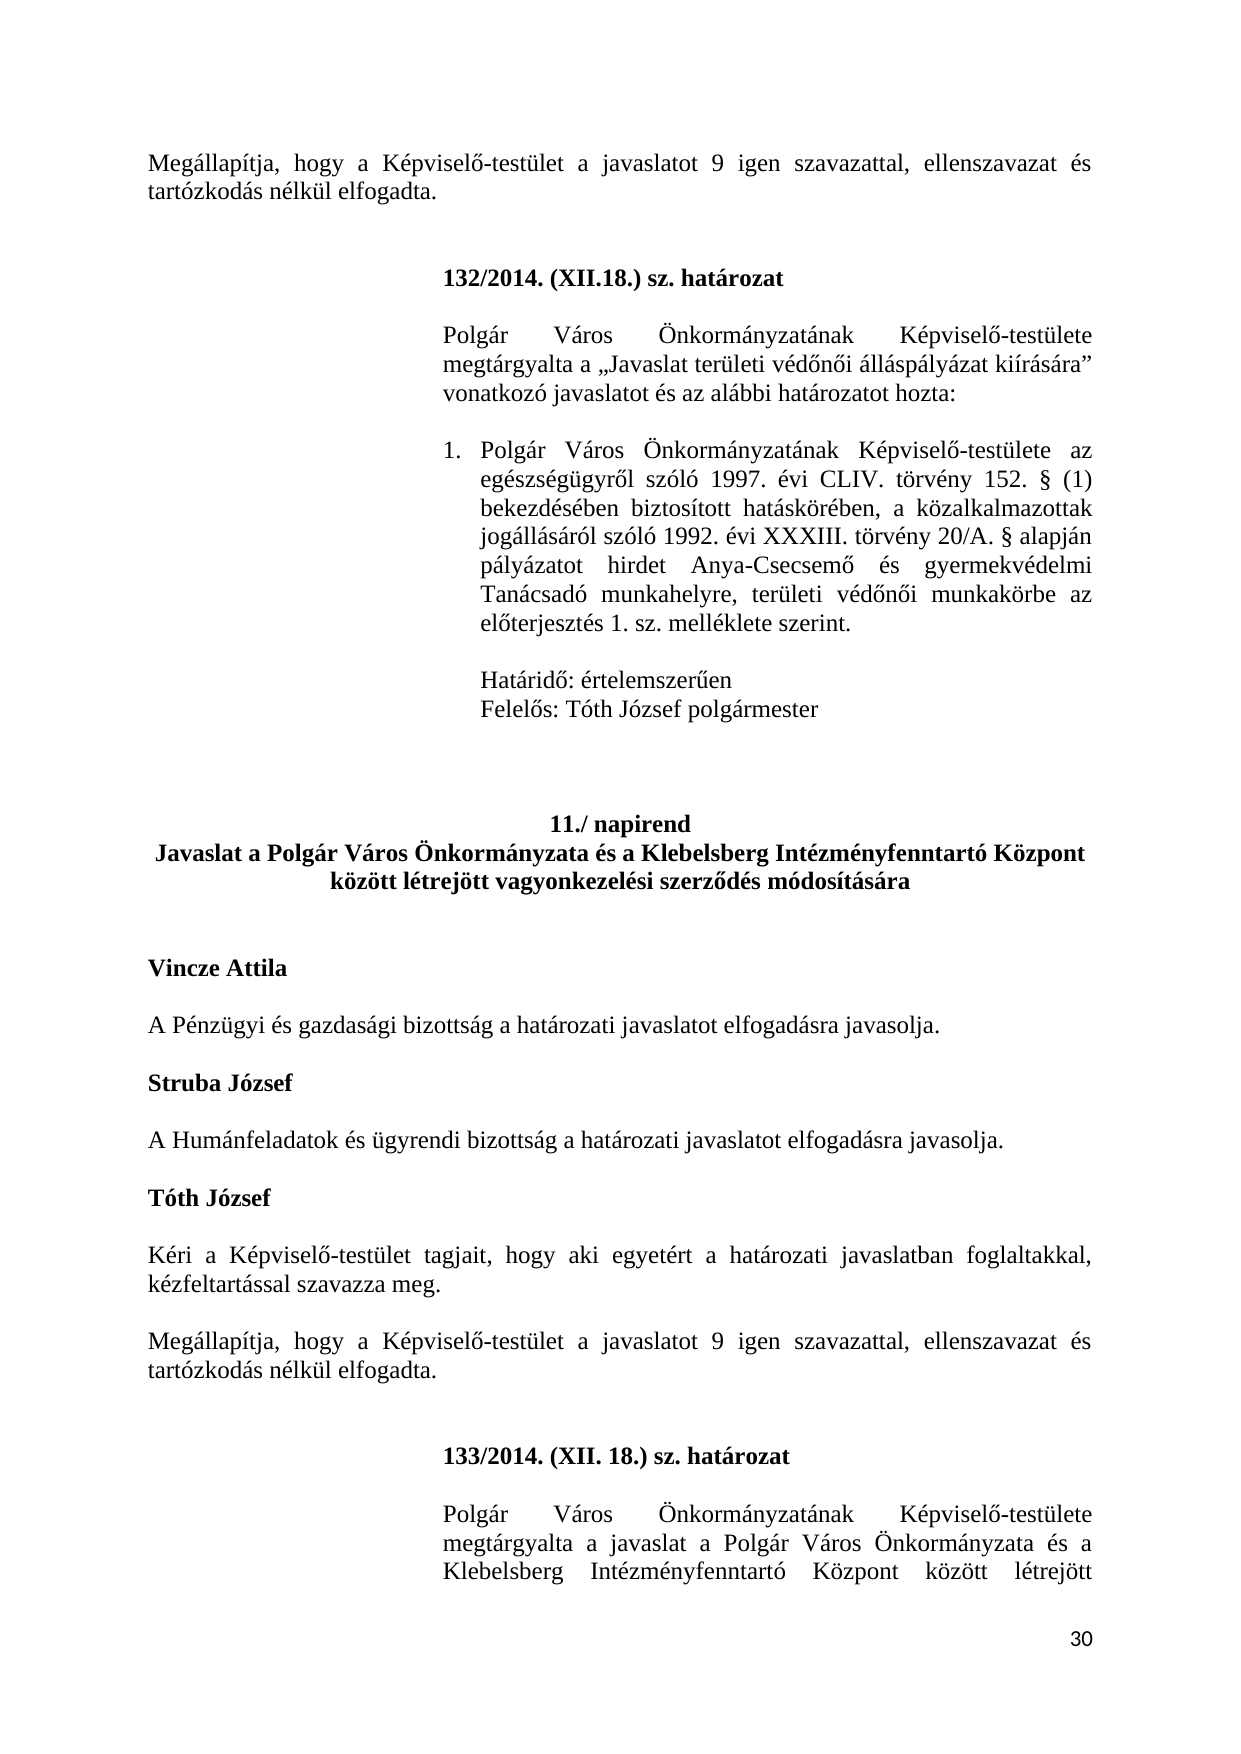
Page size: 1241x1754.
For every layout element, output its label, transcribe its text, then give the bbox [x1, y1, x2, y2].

text Struba József [148, 1068, 1093, 1096]
text A Humánfeladatok és ügyrendi bizottság a határozati javaslatot elfogadásra javasolja. [148, 1125, 1093, 1154]
text Javaslat a Polgár Város Önkormányzata és a Klebelsberg Intézményfenntartó Központ között létrejött vagyonkezelési szerződés módosítására [148, 838, 1093, 895]
list Polgár Város Önkormányzatának Képviselő-testülete az egészségügyről szóló 1997. évi CLIV. törvény 152. § (1) bekezdésében biztosított hatáskörében, a közalkalmazottak jogállásáról szóló 1992. évi XXXIII. törvény 20/A. § alapján pályázatot hirdet Anya-Csecsemő és gyermekvédelmi Tanácsadó munkahelyre, területi védőnői munkakörbe az előterjesztés 1. sz. melléklete szerint. [443, 435, 1093, 636]
text Határidő: értelemszerűen [408, 665, 1093, 694]
text Kéri a Képviselő-testület tagjait, hogy aki egyetért a határozati javaslatban foglaltakkal, kézfeltartással szavazza meg. [148, 1240, 1093, 1298]
text Vincze Attila [148, 953, 1093, 981]
text Tóth József [148, 1183, 1093, 1211]
text Megállapítja, hogy a Képviselő-testület a javaslatot 9 igen szavazattal, ellenszavazat és tartózkodás nélkül elfogadta. [148, 1326, 1093, 1384]
text Felelős: Tóth József polgármester [408, 694, 1093, 723]
text Megállapítja, hogy a Képviselő-testület a javaslatot 9 igen szavazattal, ellenszavazat és tartózkodás nélkül elfogadta. [148, 148, 1093, 205]
text Polgár Város Önkormányzatának Képviselő-testülete megtárgyalta a „Javaslat területi védőnői álláspályázat kiírására” vonatkozó javaslatot és az alábbi határozatot hozta: [443, 320, 1093, 406]
text 11./ napirend [148, 809, 1093, 838]
text A Pénzügyi és gazdasági bizottság a határozati javaslatot elfogadásra javasolja. [148, 1010, 1093, 1039]
text 132/2014. (XII.18.) sz. határozat [443, 263, 1093, 291]
text 133/2014. (XII. 18.) sz. határozat [369, 1441, 1093, 1470]
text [443, 1499, 1093, 1585]
